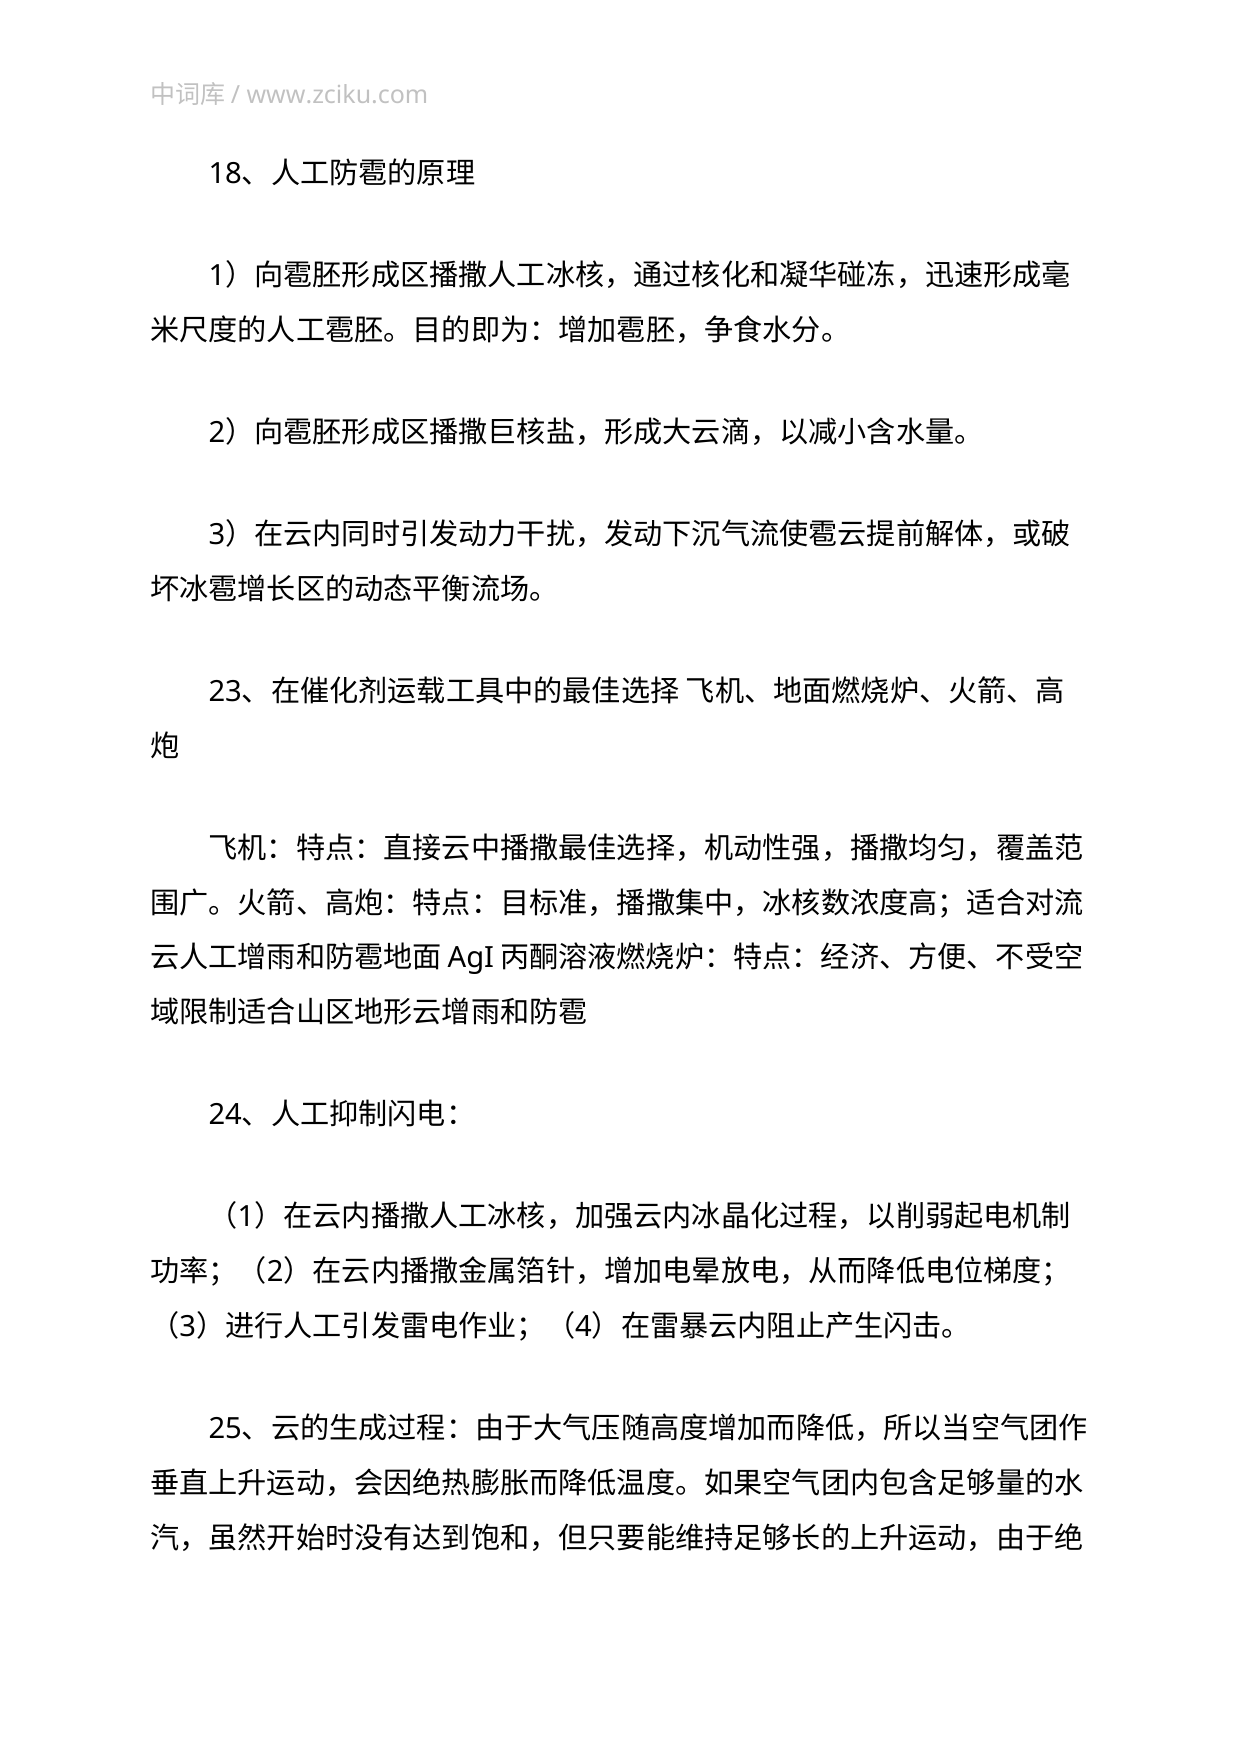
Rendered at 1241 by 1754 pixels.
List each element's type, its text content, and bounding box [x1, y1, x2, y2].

text 23、在催化剂运载工具中的最佳选择 飞机、地面燃烧炉、火箭、高炮 [150, 667, 1090, 765]
text 24、人工抑制闪电： [150, 1091, 1090, 1133]
text 飞机：特点：直接云中播撒最佳选择，机动性强，播撒均匀，覆盖范围广。火箭、高炮：特点：目标准，播撒集中，冰核数浓度高；适合对流云人工增雨和防雹地面AgI丙酮溶液燃烧炉：特点：经济、方便、不受空域限制适合山区地形云增雨和防雹 [150, 824, 1090, 1031]
text （1）在云内播撒人工冰核，加强云内冰晶化过程，以削弱起电机制功率；（2）在云内播撒金属箔针，增加电晕放电，从而降低电位梯度；（3）进行人工引发雷电作业；（4）在雷暴云内阻止产生闪击。 [150, 1193, 1090, 1345]
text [150, 1405, 1090, 1557]
text 1）向雹胚形成区播撒人工冰核，通过核化和凝华碰冻，迅速形成毫米尺度的人工雹胚。目的即为：增加雹胚，争食水分。 [150, 252, 1090, 349]
text 18、人工防雹的原理 [150, 150, 1090, 192]
text 3）在云内同时引发动力干扰，发动下沉气流使雹云提前解体，或破坏冰雹增长区的动态平衡流场。 [150, 511, 1090, 608]
text 2）向雹胚形成区播撒巨核盐，形成大云滴，以减小含水量。 [150, 409, 1090, 451]
